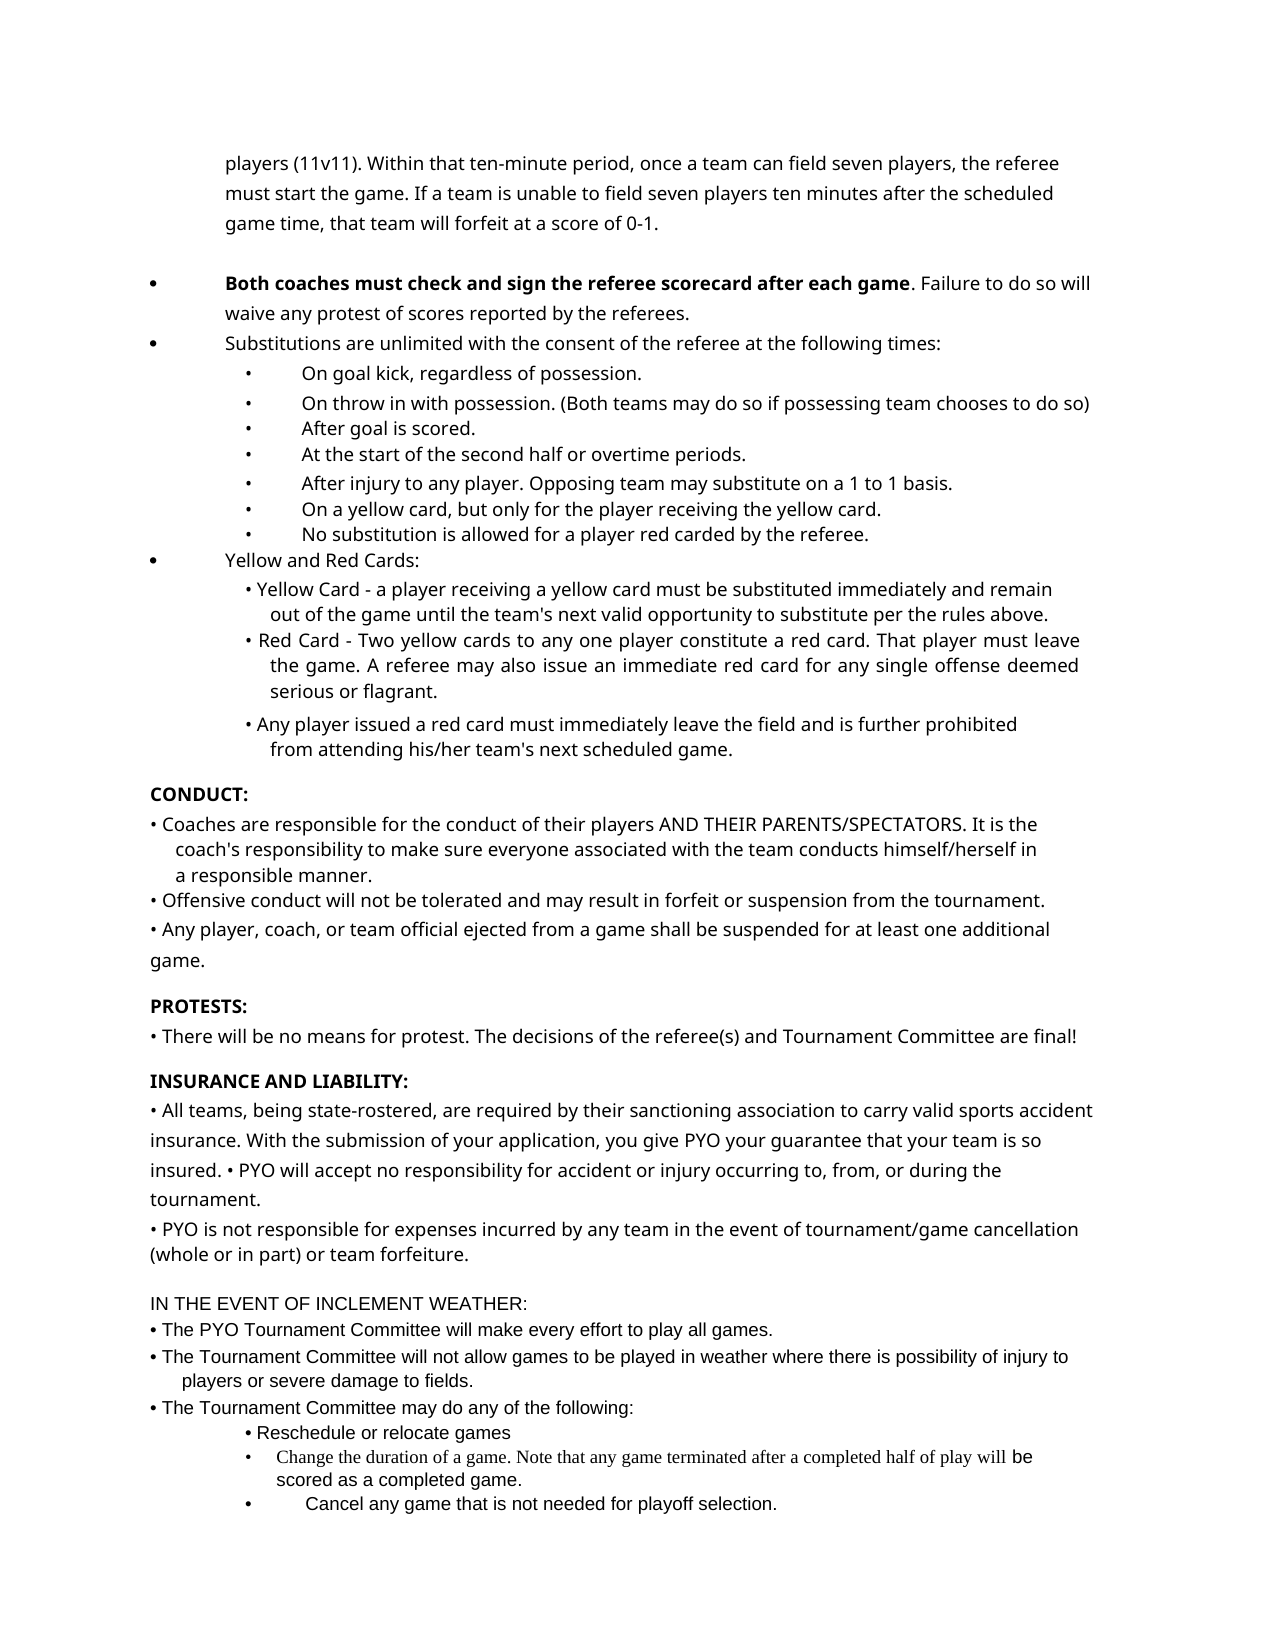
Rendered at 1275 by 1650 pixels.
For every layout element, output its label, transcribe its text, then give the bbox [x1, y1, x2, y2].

text • Yellow Card - a player receiving a yellow card must be substituted immediately and remain out of the game until the team's next valid opportunity to substitute per the rules above. [245, 576, 1081, 627]
text • Any player, coach, or team official ejected from a game shall be suspended for at least one additional game. [150, 916, 1094, 973]
text • There will be no means for protest. The decisions of the referee(s) and Tournament Committee are final! [150, 1023, 1094, 1049]
list Both coaches must check and sign the referee scorecard after each game. Failure to do so will waive any protest of scores reported by the referees. [150, 270, 1094, 326]
text • PYO is not responsible for expenses incurred by any team in the event of tournament/game cancellation (whole or in part) or team forfeiture. [150, 1216, 1094, 1267]
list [150, 150, 1094, 236]
text • After goal is scored. [245, 416, 1094, 441]
text PROTESTS: [150, 994, 1094, 1019]
text • Red Card - Two yellow cards to any one player constitute a red card. That player must leave the game. A referee may also issue an immediate red card for any single offense deemed serious or flagrant. [245, 627, 1081, 704]
text • After injury to any player. Opposing team may substitute on a 1 to 1 basis. [245, 470, 1094, 496]
text • On goal kick, regardless of possession. [245, 361, 1094, 386]
text • Change the duration of a game. Note that any game terminated after a completed half of play will be scored as a completed game. [245, 1445, 1087, 1491]
text • At the start of the second half or overtime periods. [245, 441, 1094, 467]
text • On throw in with possession. (Both teams may do so if possessing team chooses to do so) [245, 390, 1094, 416]
text • Coaches are responsible for the conduct of their players AND THEIR PARENTS/SPECTATORS. It is the coach's responsibility to make sure everyone associated with the team conducts himself/herself in a responsible manner. [150, 811, 1049, 887]
list Yellow and Red Cards: [150, 547, 1094, 572]
list Substitutions are unlimited with the consent of the referee at the following times: [150, 331, 1094, 356]
text • On a yellow card, but only for the player receiving the yellow card. [245, 496, 1094, 521]
text • The PYO Tournament Committee will make every effort to play all games. [150, 1319, 1094, 1340]
text INSURANCE AND LIABILITY: [150, 1068, 1094, 1094]
text • Any player issued a red card must immediately leave the field and is further prohibited from attending his/her team's next scheduled game. [245, 711, 1062, 762]
text • Cancel any game that is not needed for playoff selection. [245, 1493, 1094, 1514]
text • Reschedule or relocate games [245, 1422, 1094, 1443]
text • No substitution is allowed for a player red carded by the referee. [245, 521, 1094, 547]
text IN THE EVENT OF INCLEMENT WEATHER: [150, 1293, 1094, 1314]
text • The Tournament Committee may do any of the following: [150, 1397, 1094, 1418]
text CONDUCT: [150, 781, 1094, 807]
text • All teams, being state-rostered, are required by their sanctioning association to carry valid sports accident insurance. With the submission of your application, you give PYO your guarantee that your team is so insured. • PYO will accept no responsibility for accident or injury occurring to, from, or during the tournament. [150, 1098, 1094, 1212]
text • The Tournament Committee will not allow games to be played in weather where there is possibility of injury to players or severe damage to fields. [150, 1346, 1087, 1391]
text • Offensive conduct will not be tolerated and may result in forfeit or suspension from the tournament. [150, 887, 1094, 913]
